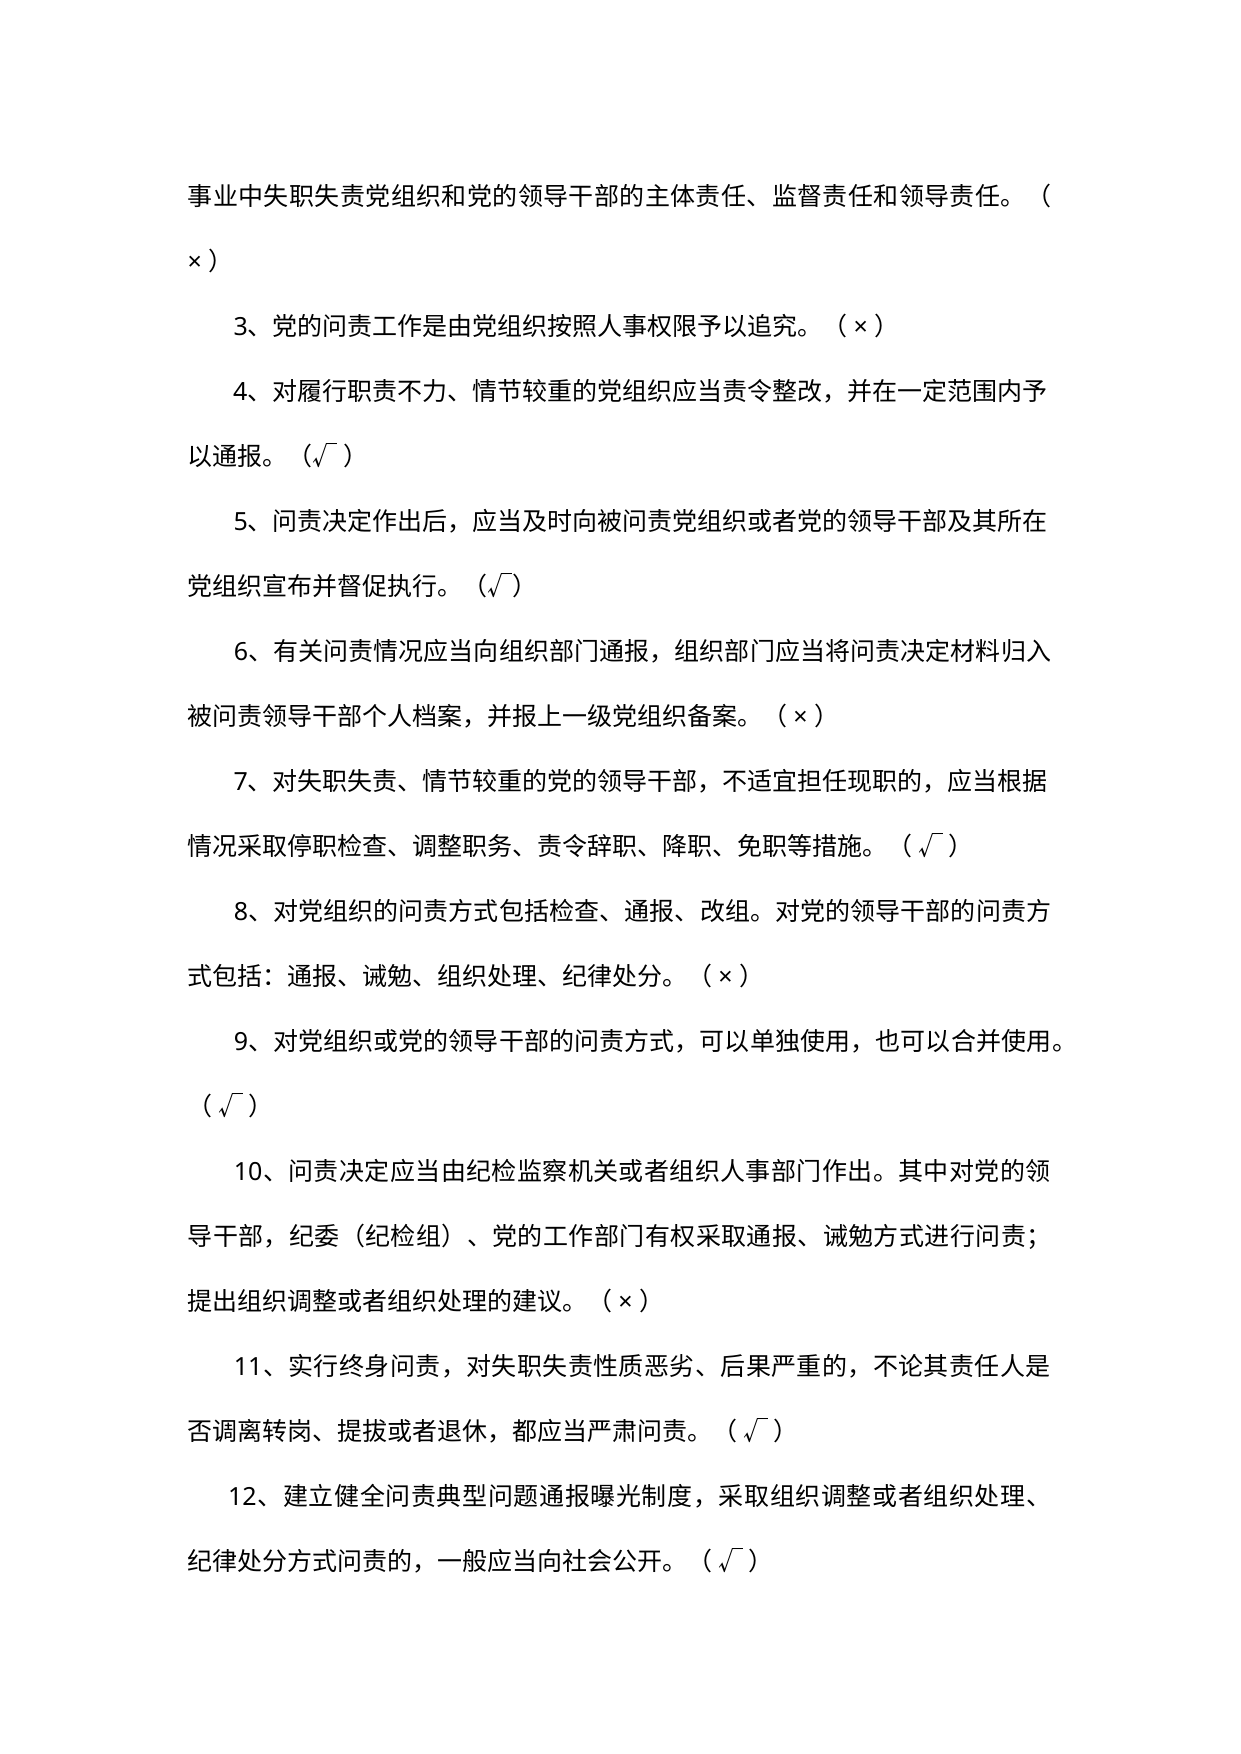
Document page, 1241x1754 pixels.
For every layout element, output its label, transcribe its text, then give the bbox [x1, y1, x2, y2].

text 3、党的问责工作是由党组织按照人事权限予以追究。（ × ） [187, 292, 1053, 357]
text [187, 162, 1053, 292]
text 10、问责决定应当由纪检监察机关或者组织人事部门作出。其中对党的领导干部，纪委（纪检组）、党的工作部门有权采取通报、诫勉方式进行问责；提出组织调整或者组织处理的建议。（ × ） [187, 1137, 1053, 1332]
text 5、问责决定作出后，应当及时向被问责党组织或者党的领导干部及其所在党组织宣布并督促执行。（√） [187, 487, 1053, 617]
text 6、有关问责情况应当向组织部门通报，组织部门应当将问责决定材料归入被问责领导干部个人档案，并报上一级党组织备案。（ × ） [187, 617, 1053, 747]
text 12、建立健全问责典型问题通报曝光制度，采取组织调整或者组织处理、纪律处分方式问责的，一般应当向社会公开。（ √ ） [187, 1462, 1053, 1592]
text 9、对党组织或党的领导干部的问责方式，可以单独使用，也可以合并使用。（ √ ） [187, 1007, 1053, 1137]
text 7、对失职失责、情节较重的党的领导干部，不适宜担任现职的，应当根据情况采取停职检查、调整职务、责令辞职、降职、免职等措施。（ √ ） [187, 747, 1053, 877]
text 8、对党组织的问责方式包括检查、通报、改组。对党的领导干部的问责方式包括：通报、诫勉、组织处理、纪律处分。（ × ） [187, 877, 1053, 1007]
text 11、实行终身问责，对失职失责性质恶劣、后果严重的，不论其责任人是否调离转岗、提拔或者退休，都应当严肃问责。（ √ ） [187, 1332, 1053, 1462]
text 4、对履行职责不力、情节较重的党组织应当责令整改，并在一定范围内予以通报。（√ ） [187, 357, 1053, 487]
